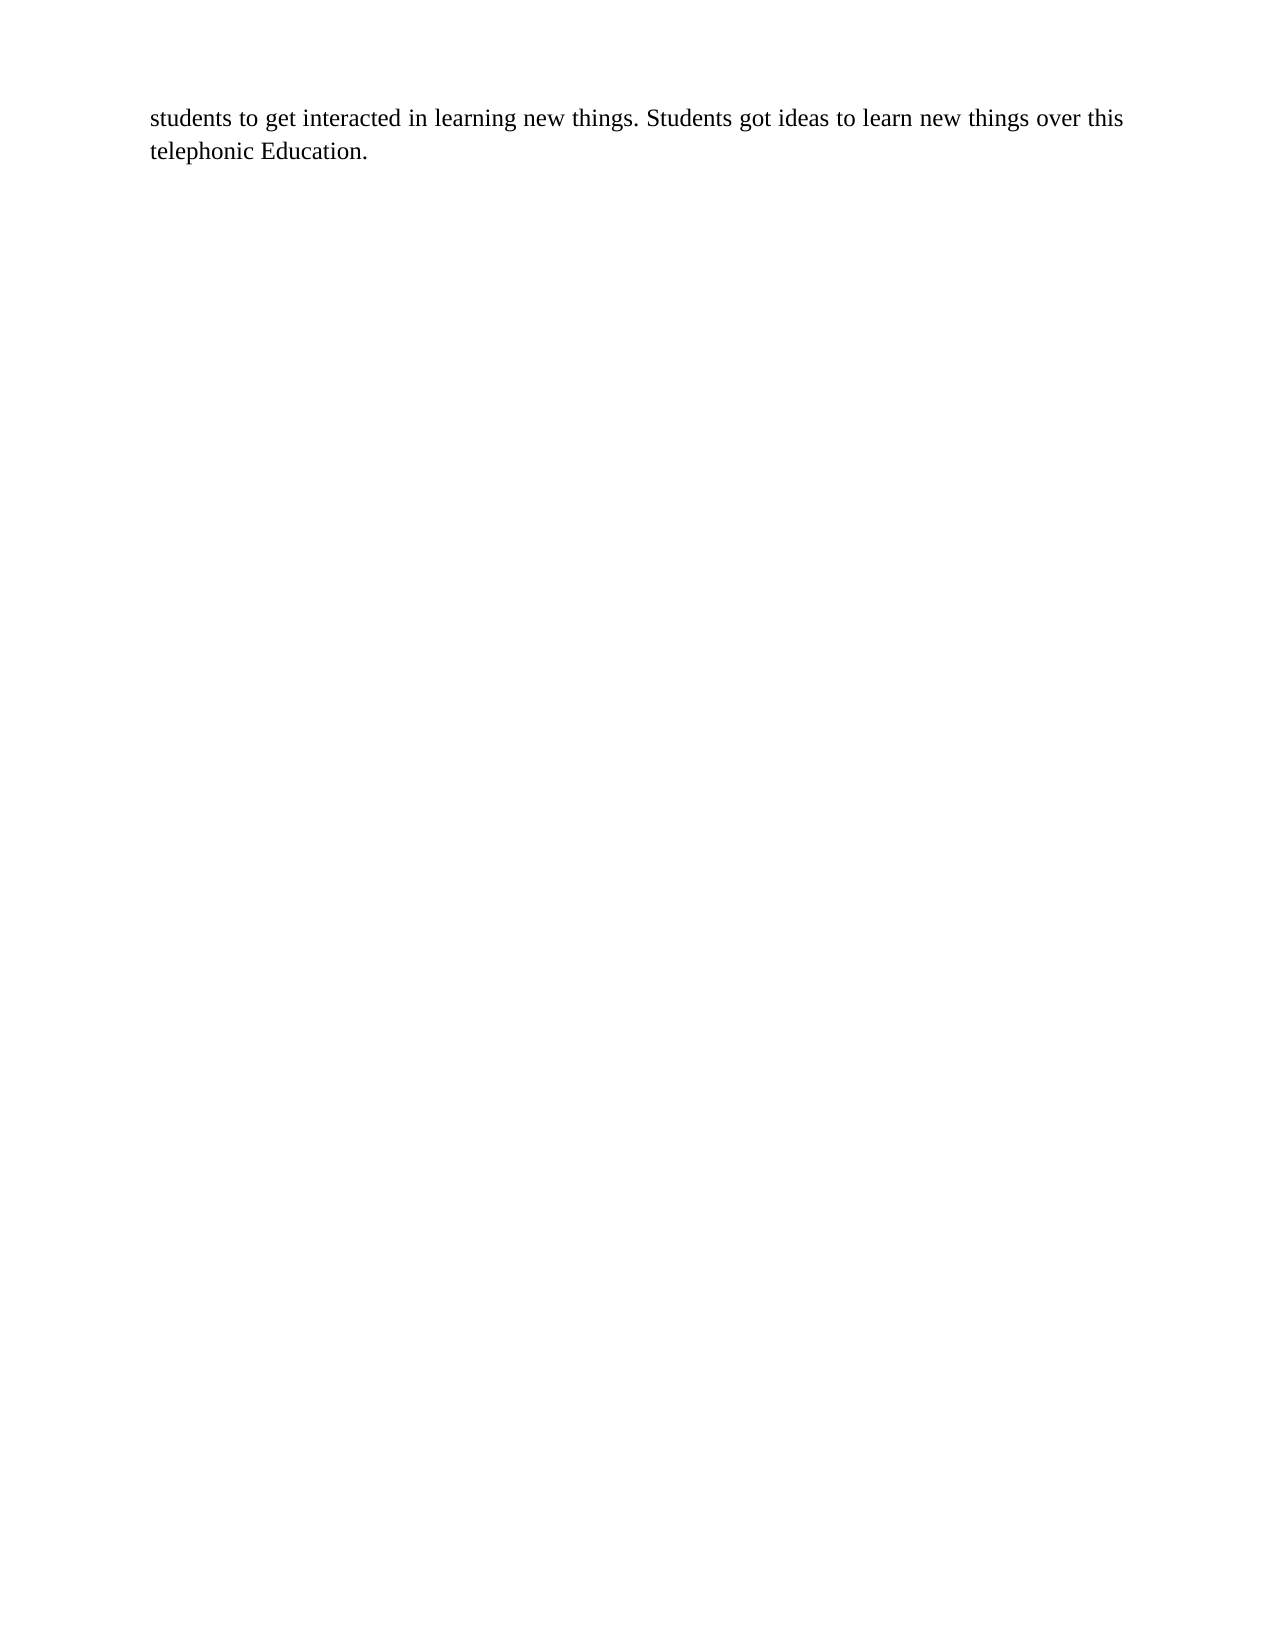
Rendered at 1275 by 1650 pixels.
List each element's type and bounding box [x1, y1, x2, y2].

text [150, 103, 1125, 165]
